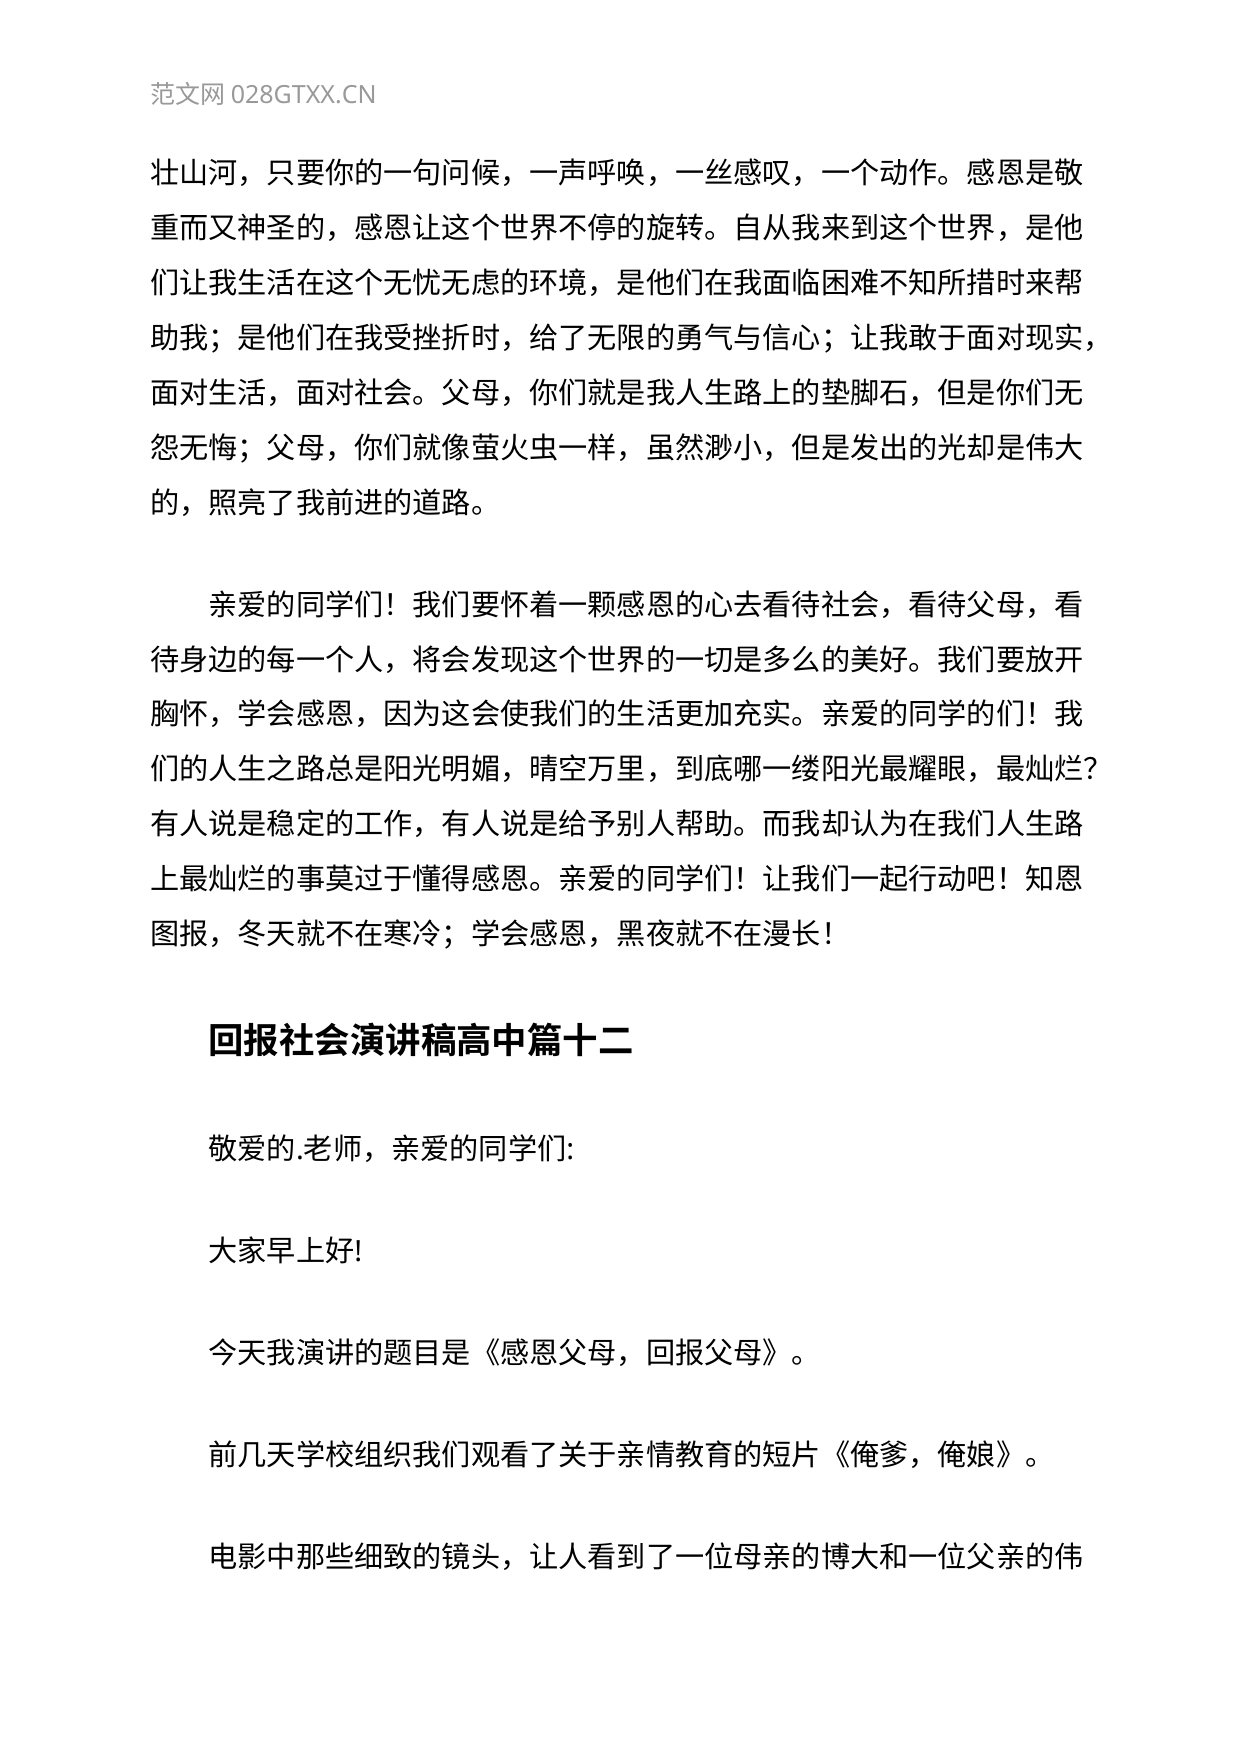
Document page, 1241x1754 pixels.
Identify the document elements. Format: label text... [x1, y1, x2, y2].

text 亲爱的同学们！我们要怀着一颗感恩的心去看待社会，看待父母，看待身边的每一个人，将会发现这个世界的一切是多么的美好。我们要放开胸怀，学会感恩，因为这会使我们的生活更加充实。亲爱的同学的们！我们的人生之路总是阳光明媚，晴空万里，到底哪一缕阳光最耀眼，最灿烂？有人说是稳定的工作，有人说是给予别人帮助。而我却认为在我们人生路上最灿烂的事莫过于懂得感恩。亲爱的同学们！让我们一起行动吧！知恩图报，冬天就不在寒冷；学会感恩，黑夜就不在漫长！ [150, 581, 1090, 953]
text 大家早上好! [150, 1228, 1090, 1270]
text 敬爱的.老师，亲爱的同学们: [150, 1126, 1090, 1168]
text 回报社会演讲稿高中篇十二 [150, 1012, 1090, 1063]
text 今天我演讲的题目是《感恩父母，回报父母》。 [150, 1330, 1090, 1372]
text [150, 1533, 1090, 1576]
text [150, 150, 1090, 522]
text 前几天学校组织我们观看了关于亲情教育的短片《俺爹，俺娘》。 [150, 1431, 1090, 1474]
